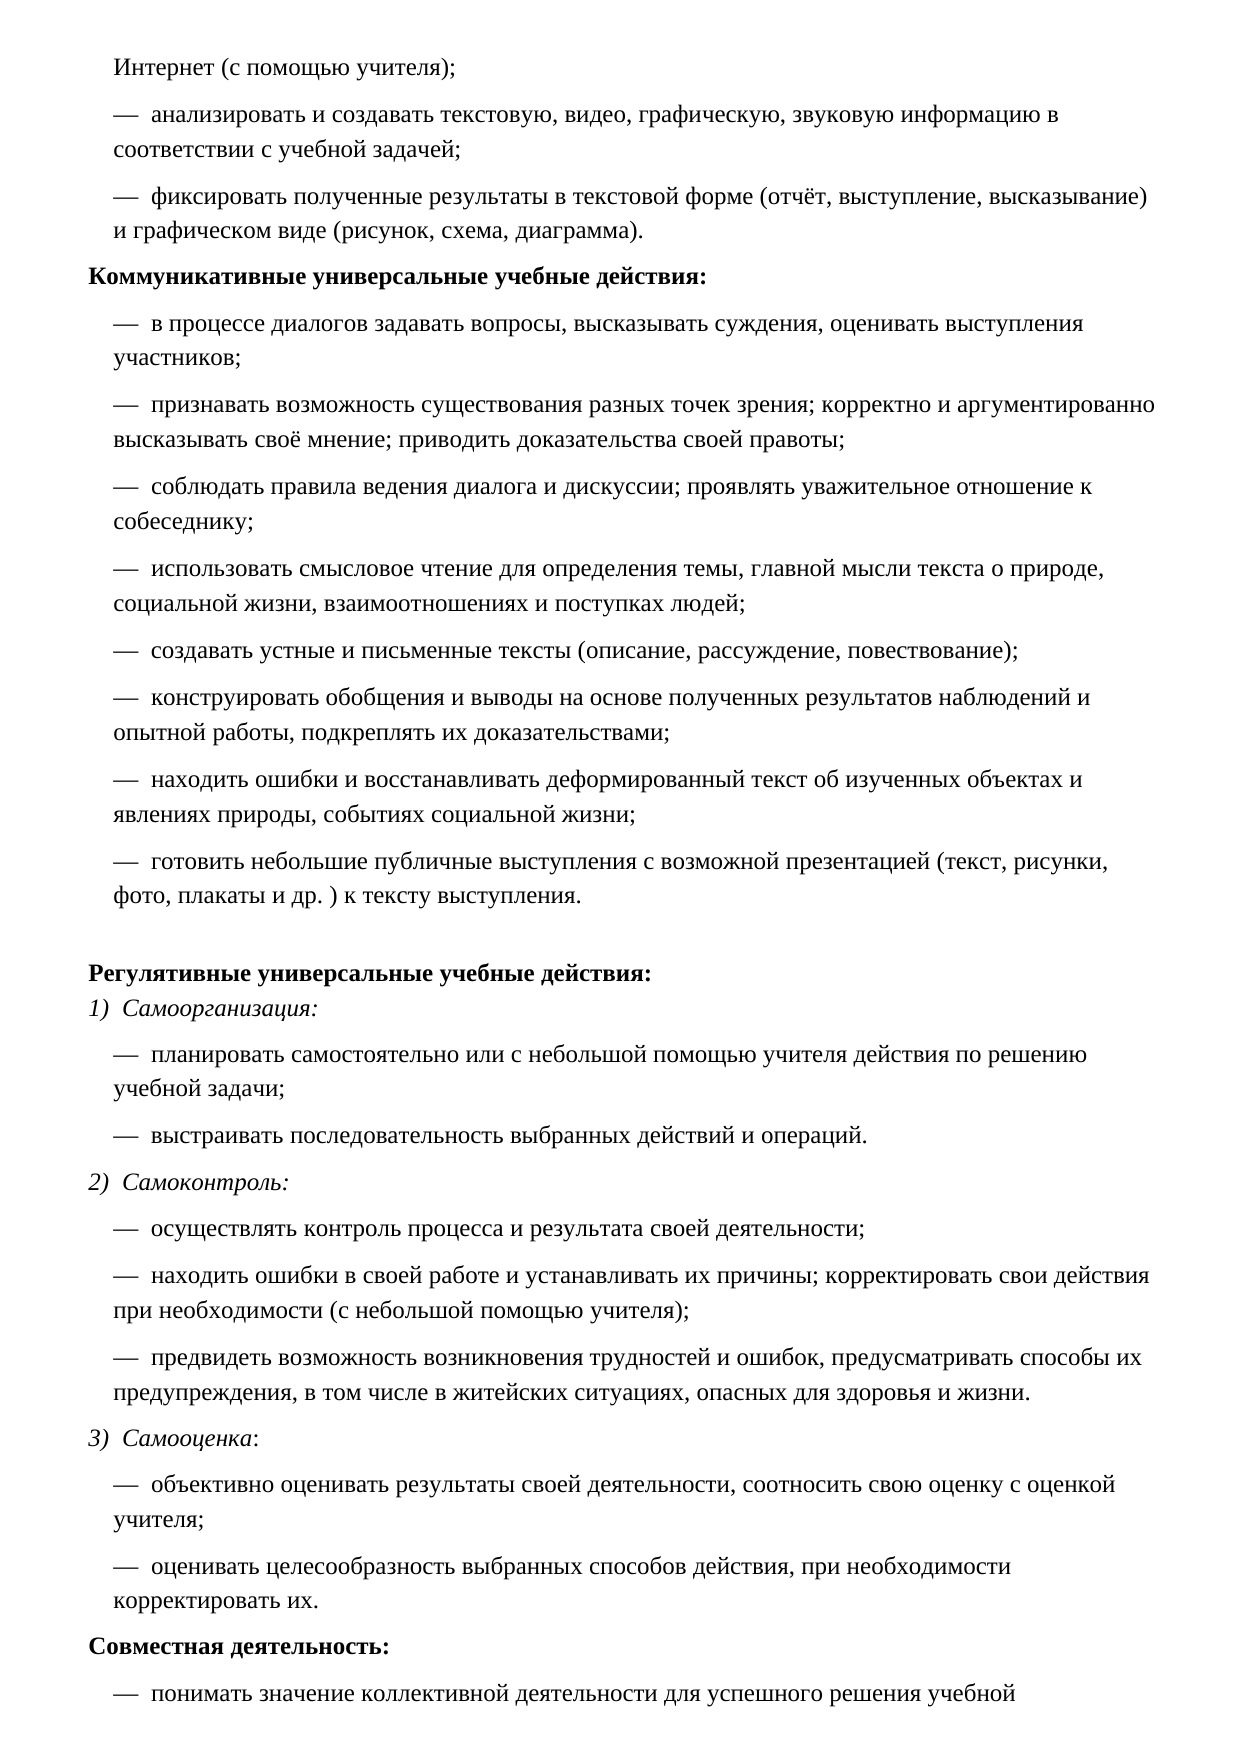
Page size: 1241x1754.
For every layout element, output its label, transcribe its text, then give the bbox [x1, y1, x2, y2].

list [113, 1678, 1141, 1706]
list соблюдать правила ведения диалога и дискуссии; проявлять уважительное отношение к собеседнику; [113, 471, 1093, 535]
text Совместная деятельность: [88, 1631, 1182, 1660]
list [113, 52, 1123, 81]
list находить ошибки и восстанавливать деформированный текст об изученных объектах и явлениях природы, событиях социальной жизни; [113, 764, 1083, 827]
list готовить небольшие публичные выступления с возможной презентацией (текст, рисунки, фото, плакаты и др. ) к тексту выступления. [113, 846, 1109, 909]
list планировать самостоятельно или с небольшой помощью учителя действия по решению учебной задачи; [113, 1039, 1088, 1102]
text Регулятивные универсальные учебные действия: [88, 958, 1182, 986]
list выстраивать последовательность выбранных действий и операций. [113, 1121, 1182, 1149]
list объективно оценивать результаты своей деятельности, соотносить свою оценку с оценкой учителя; [113, 1469, 1117, 1533]
list находить ошибки в своей работе и устанавливать их причины; корректировать свои действия при необходимости (с небольшой помощью учителя); [113, 1261, 1151, 1324]
list в процессе диалогов задавать вопросы, высказывать суждения, оценивать выступления участников; [113, 308, 1084, 371]
list осуществлять контроль процесса и результата своей деятельности; [113, 1213, 1182, 1242]
list оценивать целесообразность выбранных способов действия, при необходимости корректировать их. [113, 1551, 1012, 1614]
list Самоорганизация: [88, 993, 1182, 1021]
list конструировать обобщения и выводы на основе полученных результатов наблюдений и опытной работы, подкреплять их доказательствами; [113, 682, 1091, 746]
list Самооценка: [88, 1423, 1182, 1452]
text Коммуникативные универсальные учебные действия: [88, 261, 1182, 290]
list использовать смысловое чтение для определения темы, главной мысли текста о природе, социальной жизни, взаимоотношениях и поступках людей; [113, 553, 1105, 616]
list предвидеть возможность возникновения трудностей и ошибок, предусматривать способы их предупреждения, в том числе в житейских ситуациях, опасных для здоровья и жизни. [113, 1342, 1143, 1406]
list Самоконтроль: [88, 1167, 1182, 1196]
list фиксировать полученные результаты в текстовой форме (отчёт, выступление, высказывание) и графическом виде (рисунок, схема, диаграмма). [113, 181, 1148, 244]
list создавать устные и письменные тексты (описание, рассуждение, повествование); [113, 635, 1182, 663]
list признавать возможность существования разных точек зрения; корректно и аргументированно высказывать своё мнение; приводить доказательства своей правоты; [113, 389, 1156, 453]
list анализировать и создавать текстовую, видео, графическую, звуковую информацию в соответствии с учебной задачей; [113, 99, 1060, 163]
